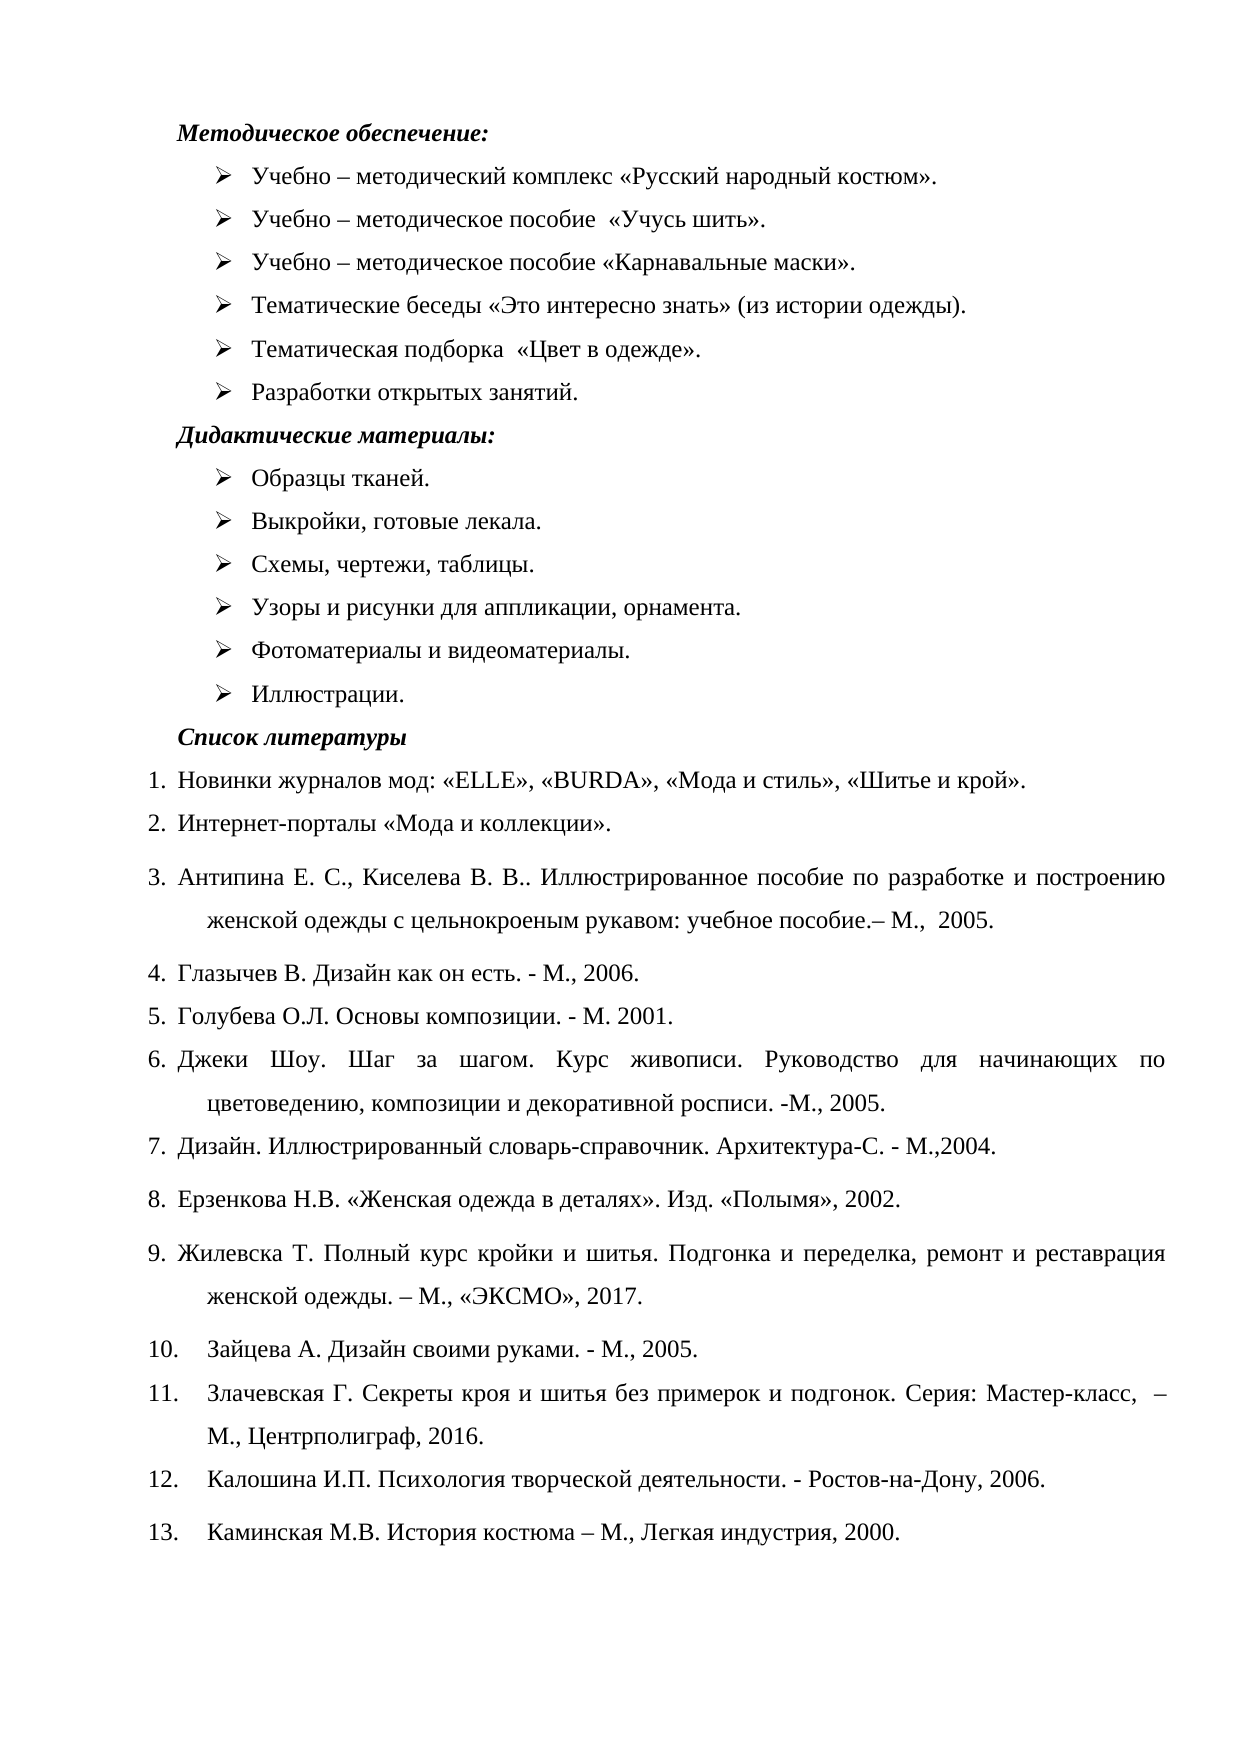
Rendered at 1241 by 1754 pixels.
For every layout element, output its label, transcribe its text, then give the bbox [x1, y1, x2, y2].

list Разработки открытых занятий. [213, 377, 1152, 406]
list Образцы тканей. [213, 463, 1152, 492]
list Глазычев В. Дизайн как он есть. - М., 2006. [148, 958, 1167, 987]
list Новинки журналов мод: «ELLE», «BURDA», «Мода и стиль», «Шитье и крой». [148, 765, 1167, 794]
list Дизайн. Иллюстрированный словарь-справочник. Архитектура-С. - М.,2004. [148, 1131, 1167, 1159]
list Джеки Шоу. Шаг за шагом. Курс живописи. Руководство для начинающих по цветоведению, композиции и декоративной росписи. -М., 2005. [148, 1044, 1167, 1116]
list Схемы, чертежи, таблицы. [213, 549, 1152, 578]
list Зайцева А. Дизайн своими руками. - М., 2005. [148, 1334, 1167, 1363]
text Дидактические материалы: [177, 420, 1152, 449]
text Список литературы [177, 722, 1151, 751]
list Выкройки, готовые лекала. [213, 506, 1152, 535]
list Иллюстрации. [213, 679, 1152, 707]
list Узоры и рисунки для аппликации, орнамента. [213, 592, 1152, 621]
text Методическое обеспечение: [177, 118, 1152, 147]
list Злачевская Г. Секреты кроя и шитья без примерок и подгонок. Серия: Мастер-класс, – М., Центрполиграф, 2016. [148, 1378, 1167, 1449]
list Антипина Е. С., Киселева В. В.. Иллюстрированное пособие по разработке и построению женской одежды с цельнокроеным рукавом: учебное пособие.– М., 2005. [148, 862, 1167, 933]
list Фотоматериалы и видеоматериалы. [213, 636, 1152, 664]
list Учебно – методический комплекс «Русский народный костюм». [213, 161, 1152, 190]
list Интернет-порталы «Мода и коллекции». [148, 808, 1167, 837]
list Тематическая подборка «Цвет в одежде». [213, 334, 1152, 362]
list Учебно – методическое пособие «Учусь шить». [213, 204, 1152, 233]
list Учебно – методическое пособие «Карнавальные маски». [213, 247, 1152, 276]
list Ерзенкова Н.В. «Женская одежда в деталях». Изд. «Полымя», 2002. [148, 1184, 1167, 1213]
list Голубева О.Л. Основы композиции. - М. 2001. [148, 1001, 1167, 1030]
list Калошина И.П. Психология творческой деятельности. - Ростов-на-Дону, 2006. [148, 1464, 1167, 1493]
list Каминская М.В. История костюма – М., Легкая индустрия, 2000. [148, 1517, 1167, 1546]
list Тематические беседы «Это интересно знать» (из истории одежды). [213, 291, 1152, 319]
list Жилевска Т. Полный курс кройки и шитья. Подгонка и переделка, ремонт и реставрация женской одежды. – М., «ЭКСМО», 2017. [148, 1238, 1167, 1310]
